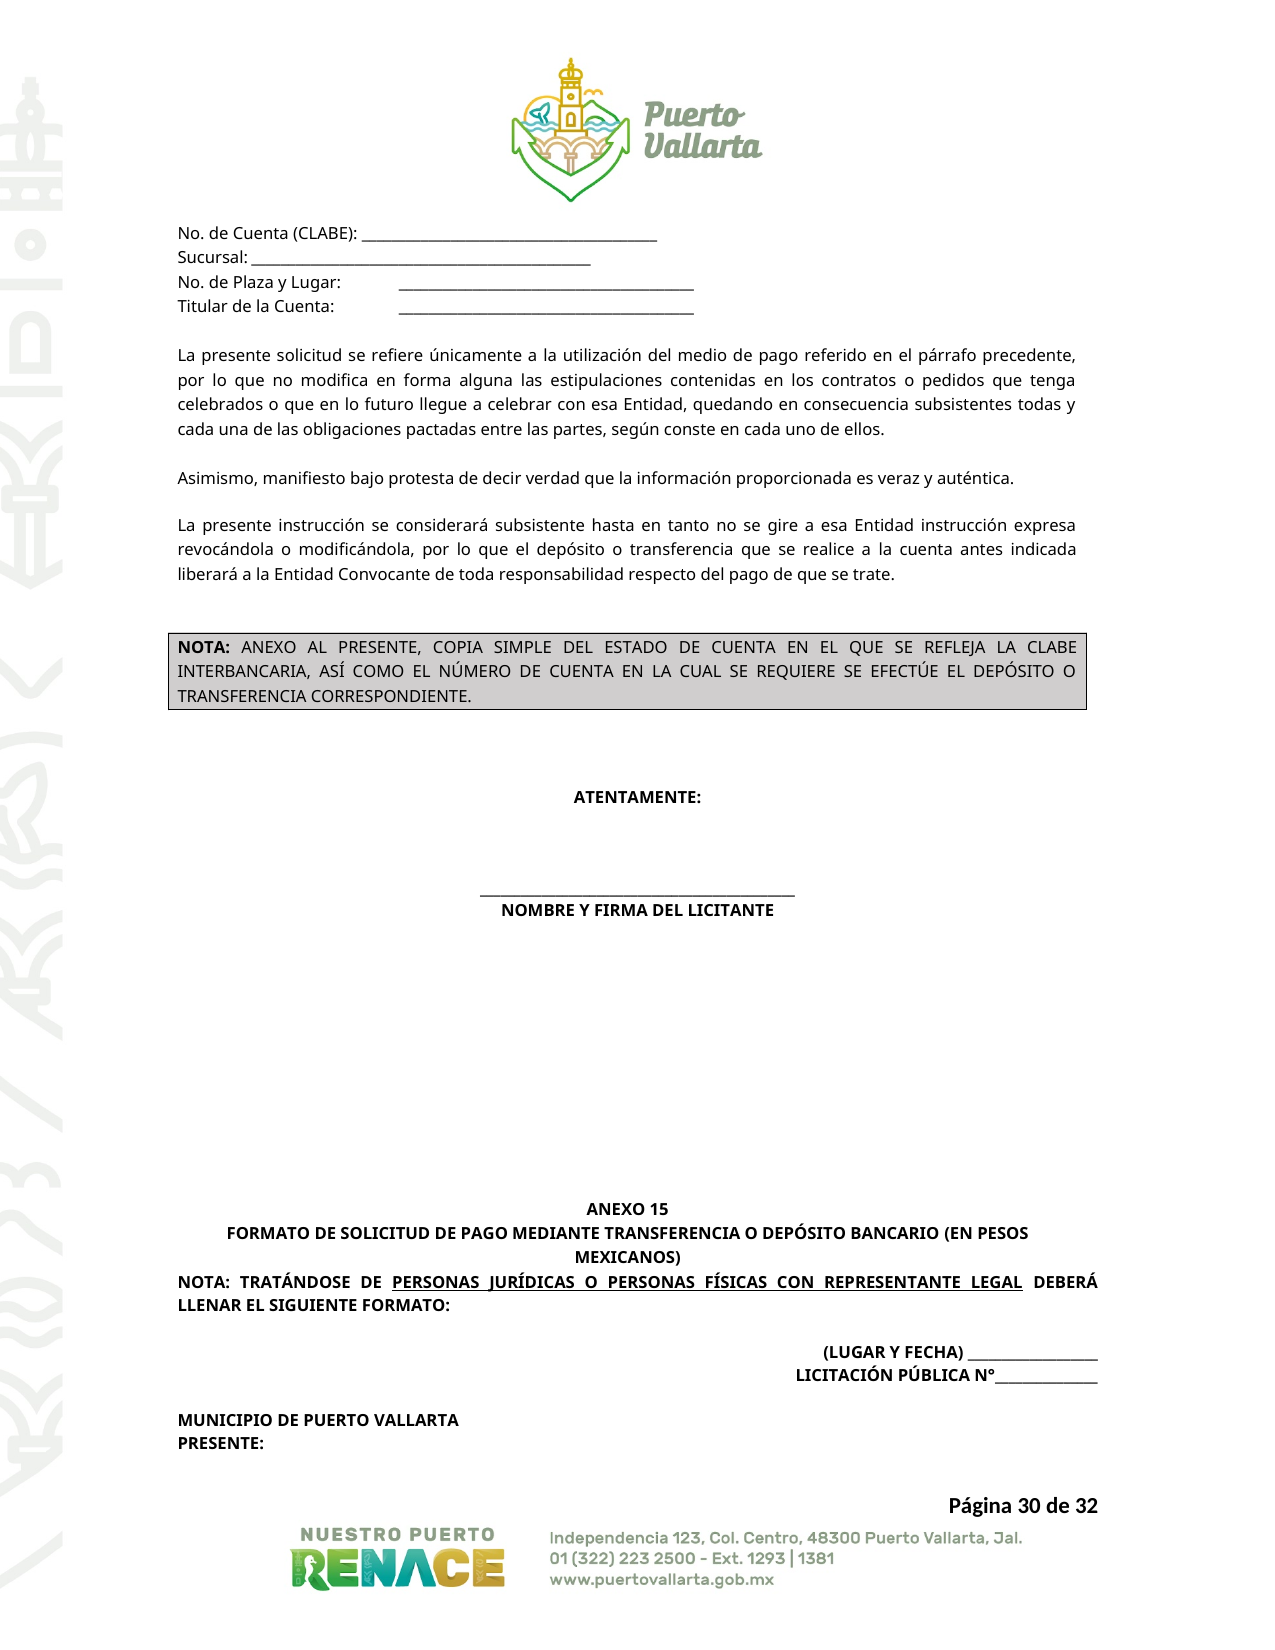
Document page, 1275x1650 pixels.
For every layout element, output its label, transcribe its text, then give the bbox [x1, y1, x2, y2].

text ANEXO 15 [177, 1197, 1078, 1220]
text NOTA: TRATÁNDOSE DE PERSONAS JURÍDICAS O PERSONAS FÍSICAS CON REPRESENTANTE LEGAL DEBERÁ LLENAR EL SIGUIENTE FORMATO: [177, 1271, 1098, 1316]
text Titular de la Cuenta: ________________________________________ [177, 295, 1078, 318]
text No. de Plaza y Lugar: ________________________________________ [177, 271, 1078, 293]
picture [0, 0, 1275, 1649]
text LICITACIÓN PÚBLICA N°_______________ [177, 1363, 1098, 1386]
text MUNICIPIO DE PUERTO VALLARTA [177, 1408, 1098, 1431]
text PRESENTE: [177, 1431, 1098, 1454]
text No. de Cuenta (CLABE): ________________________________________ [177, 222, 1078, 244]
text NOTA: ANEXO AL PRESENTE, COPIA SIMPLE DEL ESTADO DE CUENTA EN EL QUE SE REFLEJA LA CLABE INTERBANCARIA, ASÍ COMO EL NÚMERO DE CUENTA EN LA CUAL SE REQUIERE SE EFECTÚE EL DEPÓSITO O TRANSFERENCIA CORRESPONDIENTE. [169, 634, 1086, 709]
text La presente instrucción se considerará subsistente hasta en tanto no se gire a esa Entidad instrucción expresa revocándola o modificándola, por lo que el depósito o transferencia que se realice a la cuenta antes indicada liberará a la Entidad Convocante de toda responsabilidad respecto del pago de que se trate. [177, 513, 1078, 585]
text FORMATO DE SOLICITUD DE PAGO MEDIANTE TRANSFERENCIA O DEPÓSITO BANCARIO (EN PESOS MEXICANOS) [177, 1222, 1078, 1269]
text La presente solicitud se refiere únicamente a la utilización del medio de pago referido en el párrafo precedente, por lo que no modifica en forma alguna las estipulaciones contenidas en los contratos o pedidos que tenga celebrados o que en lo futuro llegue a celebrar con esa Entidad, quedando en consecuencia subsistentes todas y cada una de las obligaciones pactadas entre las partes, según conste en cada uno de ellos. [177, 344, 1078, 440]
text ATENTAMENTE: [177, 786, 1098, 808]
text NOMBRE Y FIRMA DEL LICITANTE [177, 899, 1098, 922]
text (LUGAR Y FECHA) ___________________ [177, 1340, 1098, 1363]
text Asimismo, manifiesto bajo protesta de decir verdad que la información proporcionada es veraz y auténtica. [177, 466, 1078, 489]
text Sucursal: ______________________________________________ [177, 246, 1078, 269]
text ______________________________________________ [177, 876, 1098, 899]
